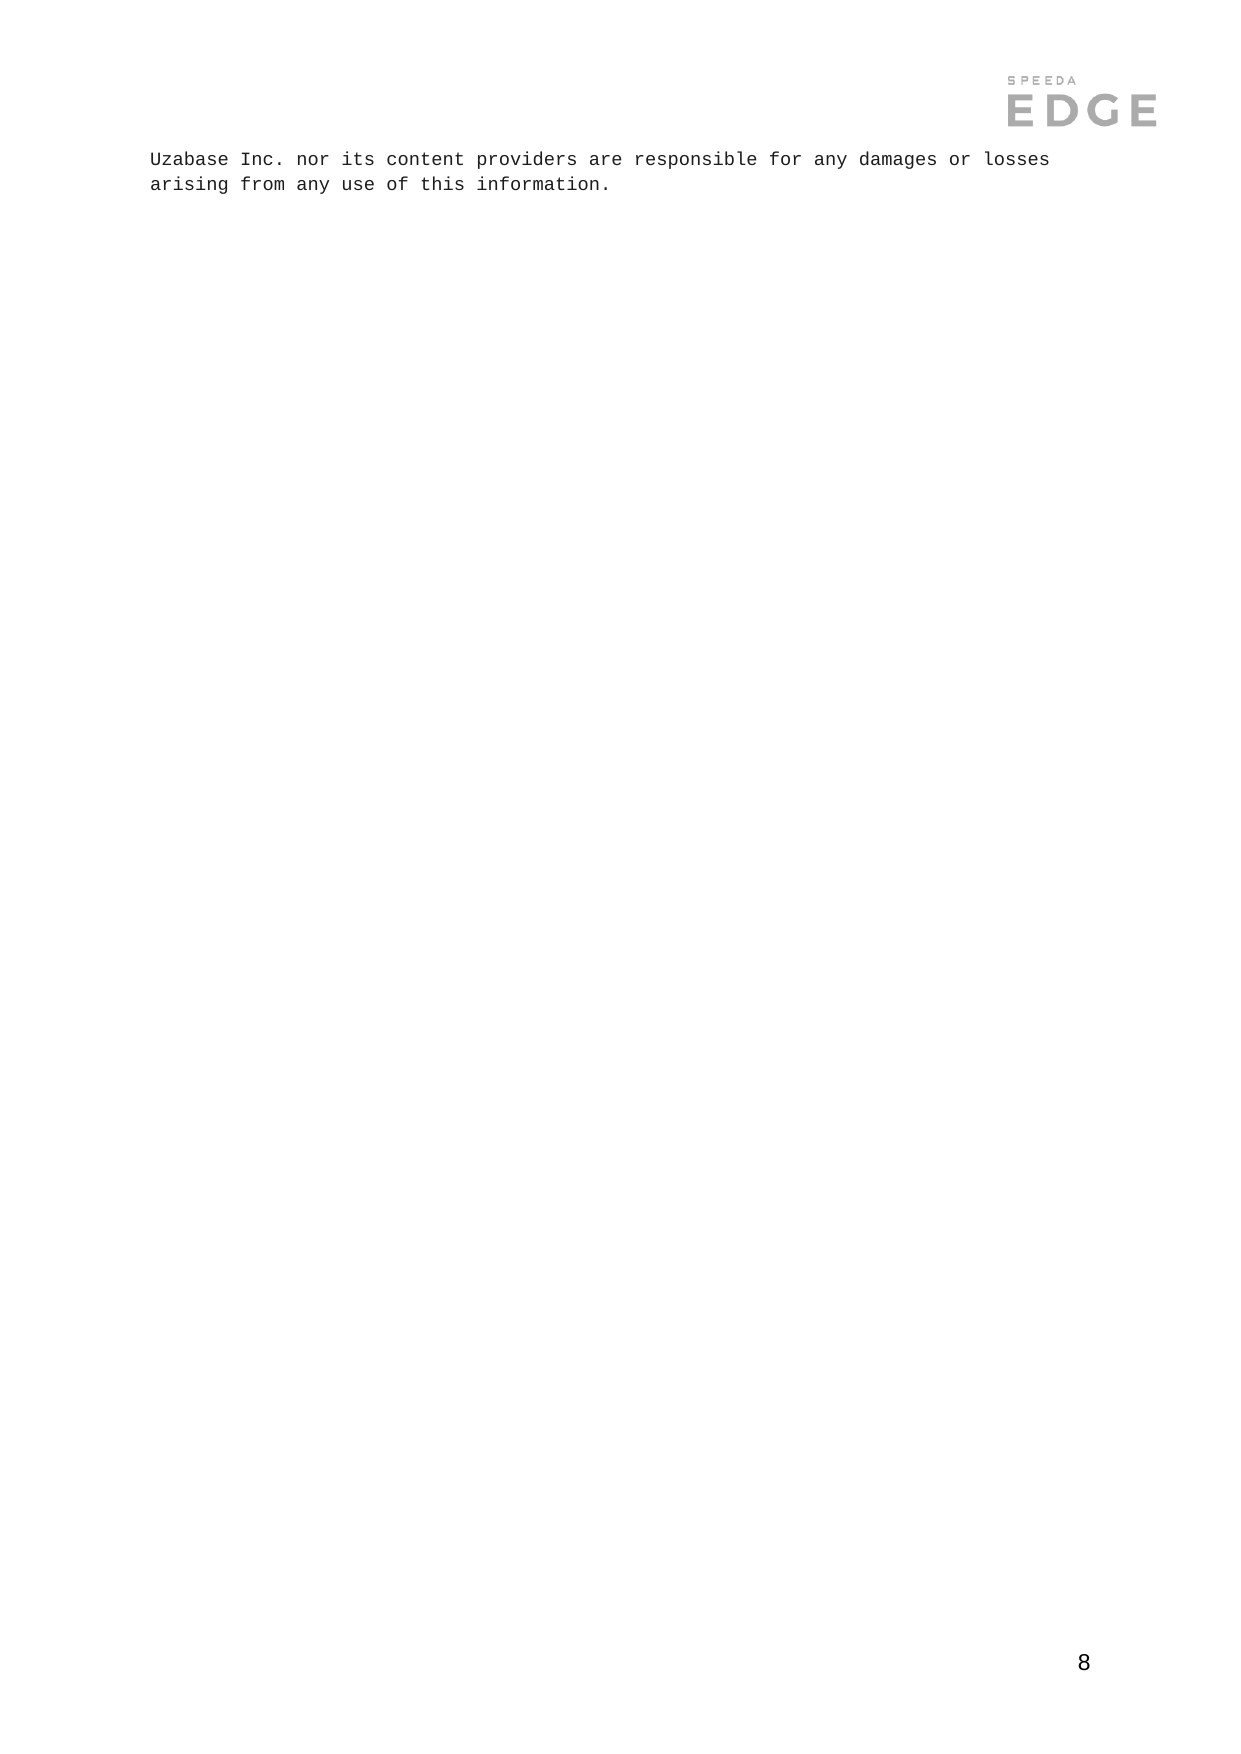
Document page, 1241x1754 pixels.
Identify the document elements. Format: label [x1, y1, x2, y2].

picture [1006, 75, 1158, 128]
text [150, 150, 1090, 196]
